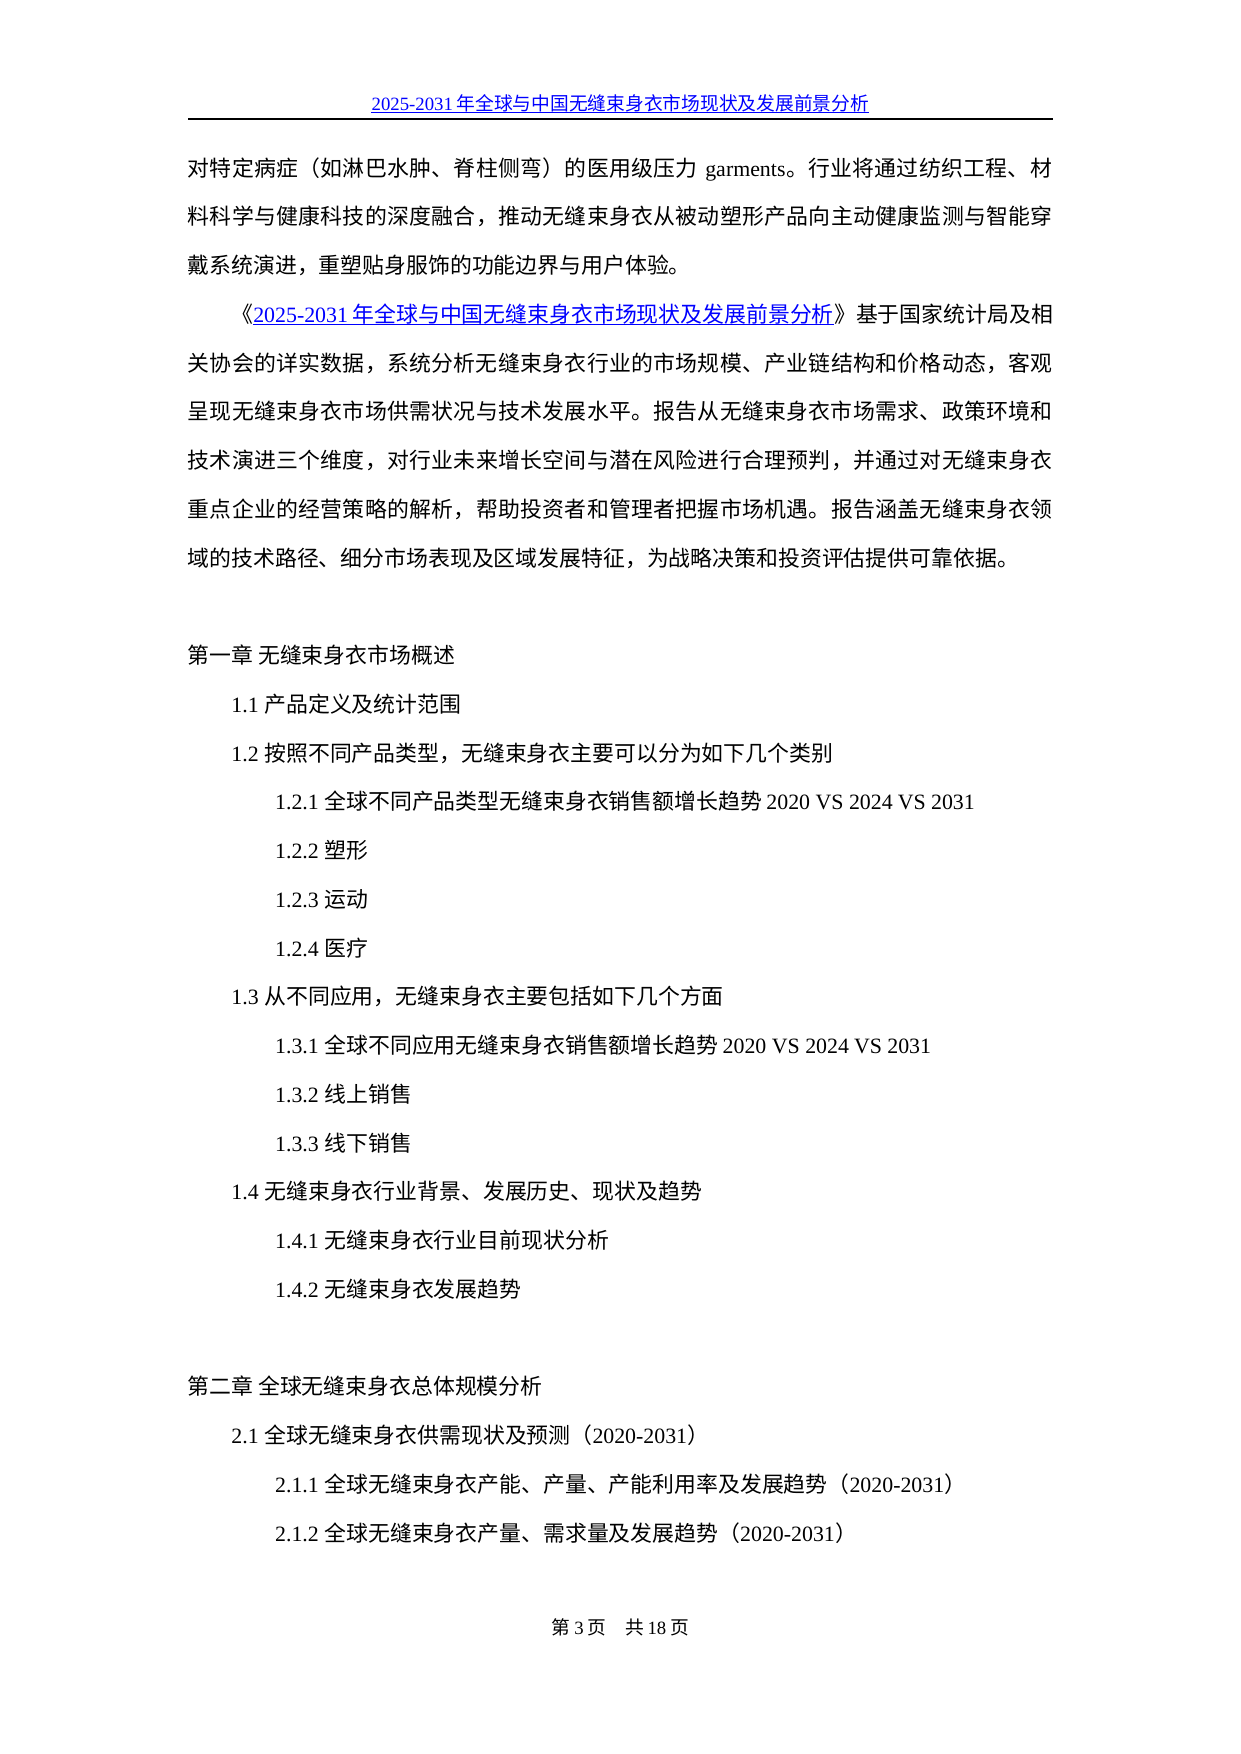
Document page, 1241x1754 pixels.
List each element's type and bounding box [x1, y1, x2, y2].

text [187, 150, 1053, 1548]
